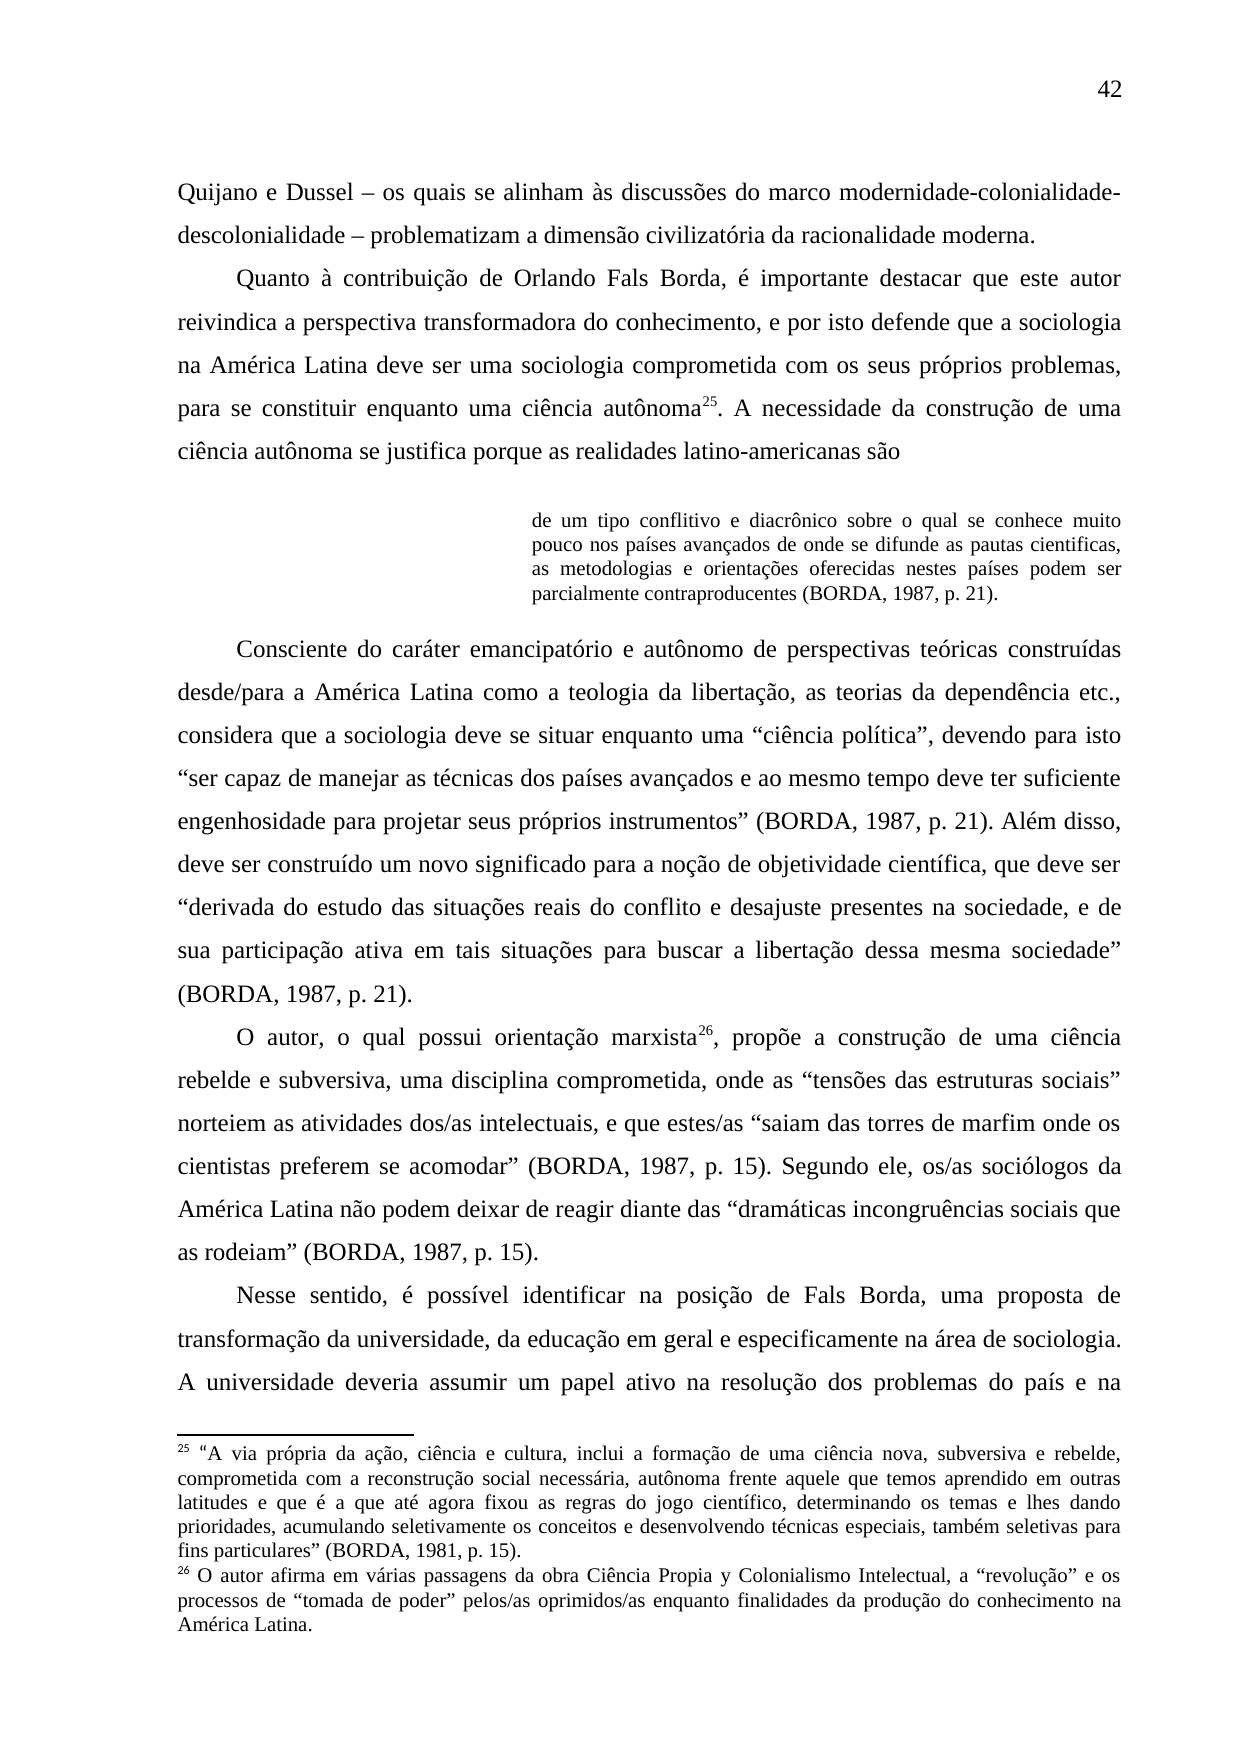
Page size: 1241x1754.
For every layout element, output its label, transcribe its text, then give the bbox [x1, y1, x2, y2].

text Quanto à contribuição de Orlando Fals Borda, é importante destacar que este autor reivindica a perspectiva transformadora do conhecimento, e por isto defende que a sociologia na América Latina deve ser uma sociologia comprometida com os seus próprios problemas, para se constituir enquanto uma ciência autônoma. A necessidade da construção de uma ciência autônoma se justifica porque as realidades latino-americanas são [177, 263, 1122, 465]
text de um tipo conflitivo e diacrônico sobre o qual se conhece muito pouco nos países avançados de onde se difunde as pautas cientificas, as metodologias e orientações oferecidas nestes países podem ser parcialmente contraproducentes (BORDA, 1987, p. 21). [532, 508, 1122, 604]
text O autor, o qual possui orientação marxista, propõe a construção de uma ciência rebelde e subversiva, uma disciplina comprometida, onde as “tensões das estruturas sociais” norteiem as atividades dos/as intelectuais, e que estes/as “saiam das torres de marfim onde os cientistas preferem se acomodar” (BORDA, 1987, p. 15). Segundo ele, os/as sociólogos da América Latina não podem deixar de reagir diante das “dramáticas incongruências sociais que as rodeiam” (BORDA, 1987, p. 15). [177, 1022, 1122, 1266]
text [177, 1281, 1122, 1396]
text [177, 177, 1122, 249]
text Consciente do caráter emancipatório e autônomo de perspectivas teóricas construídas desde/para a América Latina como a teologia da libertação, as teorias da dependência etc., considera que a sociologia deve se situar enquanto uma “ciência política”, devendo para isto “ser capaz de manejar as técnicas dos países avançados e ao mesmo tempo deve ter suficiente engenhosidade para projetar seus próprios instrumentos” (BORDA, 1987, p. 21). Além disso, deve ser construído um novo significado para a noção de objetividade científica, que deve ser “derivada do estudo das situações reais do conflito e desajuste presentes na sociedade, e de sua participação ativa em tais situações para buscar a libertação dessa mesma sociedade” (BORDA, 1987, p. 21). [177, 634, 1122, 1007]
